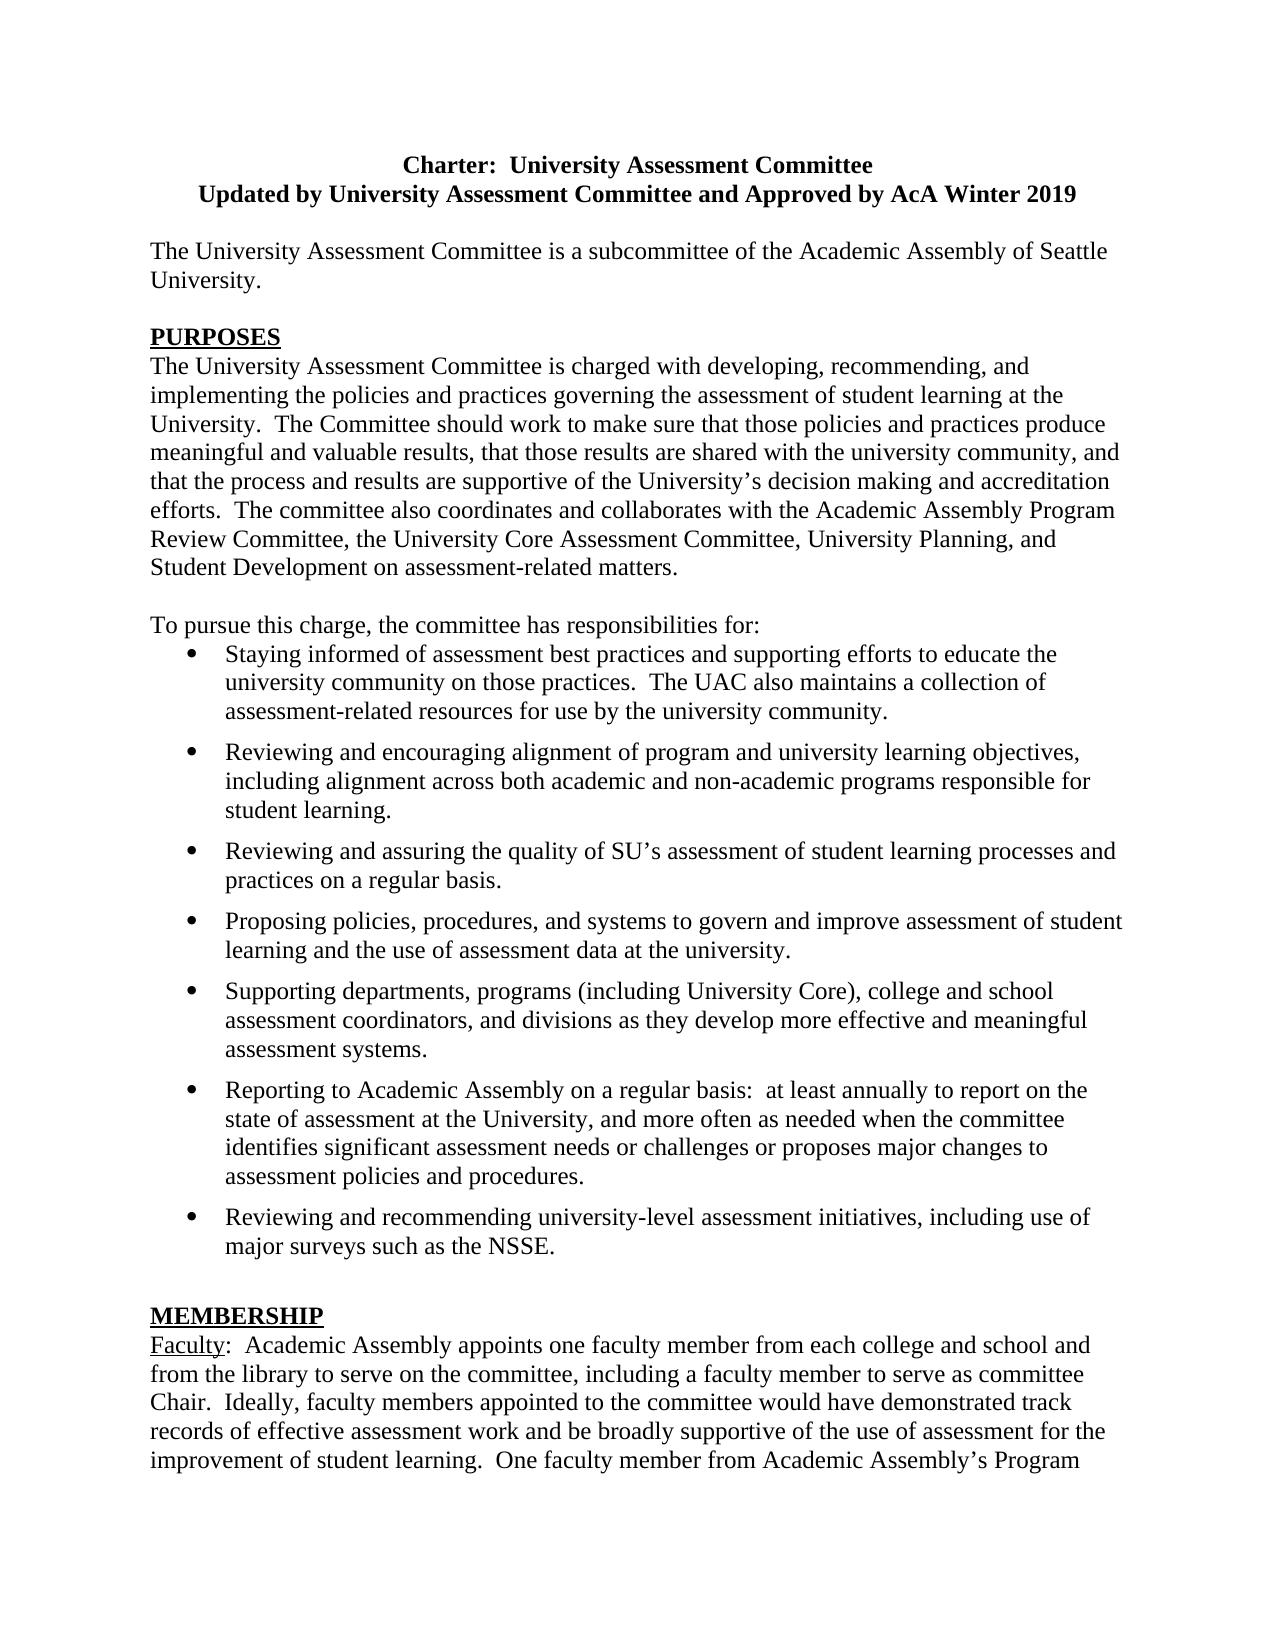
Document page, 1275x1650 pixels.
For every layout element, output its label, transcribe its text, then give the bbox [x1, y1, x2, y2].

text Charter: University Assessment Committee [150, 150, 1125, 179]
text MEMBERSHIP [150, 1301, 1125, 1330]
list Proposing policies, procedures, and systems to govern and improve assessment of student learning and the use of assessment data at the university. [187, 906, 1125, 964]
list Reporting to Academic Assembly on a regular basis: at least annually to report on the state of assessment at the University, and more often as needed when the committee identifies significant assessment needs or challenges or proposes major changes to assessment policies and procedures. [187, 1075, 1125, 1190]
text Updated by University Assessment Committee and Approved by AcA Winter 2019 [150, 179, 1125, 207]
list Reviewing and encouraging alignment of program and university learning objectives, including alignment across both academic and non-academic programs responsible for student learning. [187, 737, 1125, 824]
text PURPOSES [150, 322, 1125, 351]
text The University Assessment Committee is a subcommittee of the Academic Assembly of Seattle University. [150, 236, 1125, 294]
text To pursue this charge, the committee has responsibilities for: [150, 610, 1125, 639]
list Reviewing and assuring the quality of SU’s assessment of student learning processes and practices on a regular basis. [187, 836, 1125, 894]
list Reviewing and recommending university-level assessment initiatives, including use of major surveys such as the NSSE. [187, 1202, 1125, 1260]
list Staying informed of assessment best practices and supporting efforts to educate the university community on those practices. The UAC also maintains a collection of assessment-related resources for use by the university community. [187, 639, 1125, 725]
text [150, 1330, 1125, 1474]
text The University Assessment Committee is charged with developing, recommending, and implementing the policies and practices governing the assessment of student learning at the University. The Committee should work to make sure that those policies and practices produce meaningful and valuable results, that those results are shared with the university community, and that the process and results are supportive of the University’s decision making and accreditation efforts. The committee also coordinates and collaborates with the Academic Assembly Program Review Committee, the University Core Assessment Committee, University Planning, and Student Development on assessment-related matters. [150, 351, 1125, 581]
list Supporting departments, programs (including University Core), college and school assessment coordinators, and divisions as they develop more effective and meaningful assessment systems. [187, 976, 1125, 1062]
